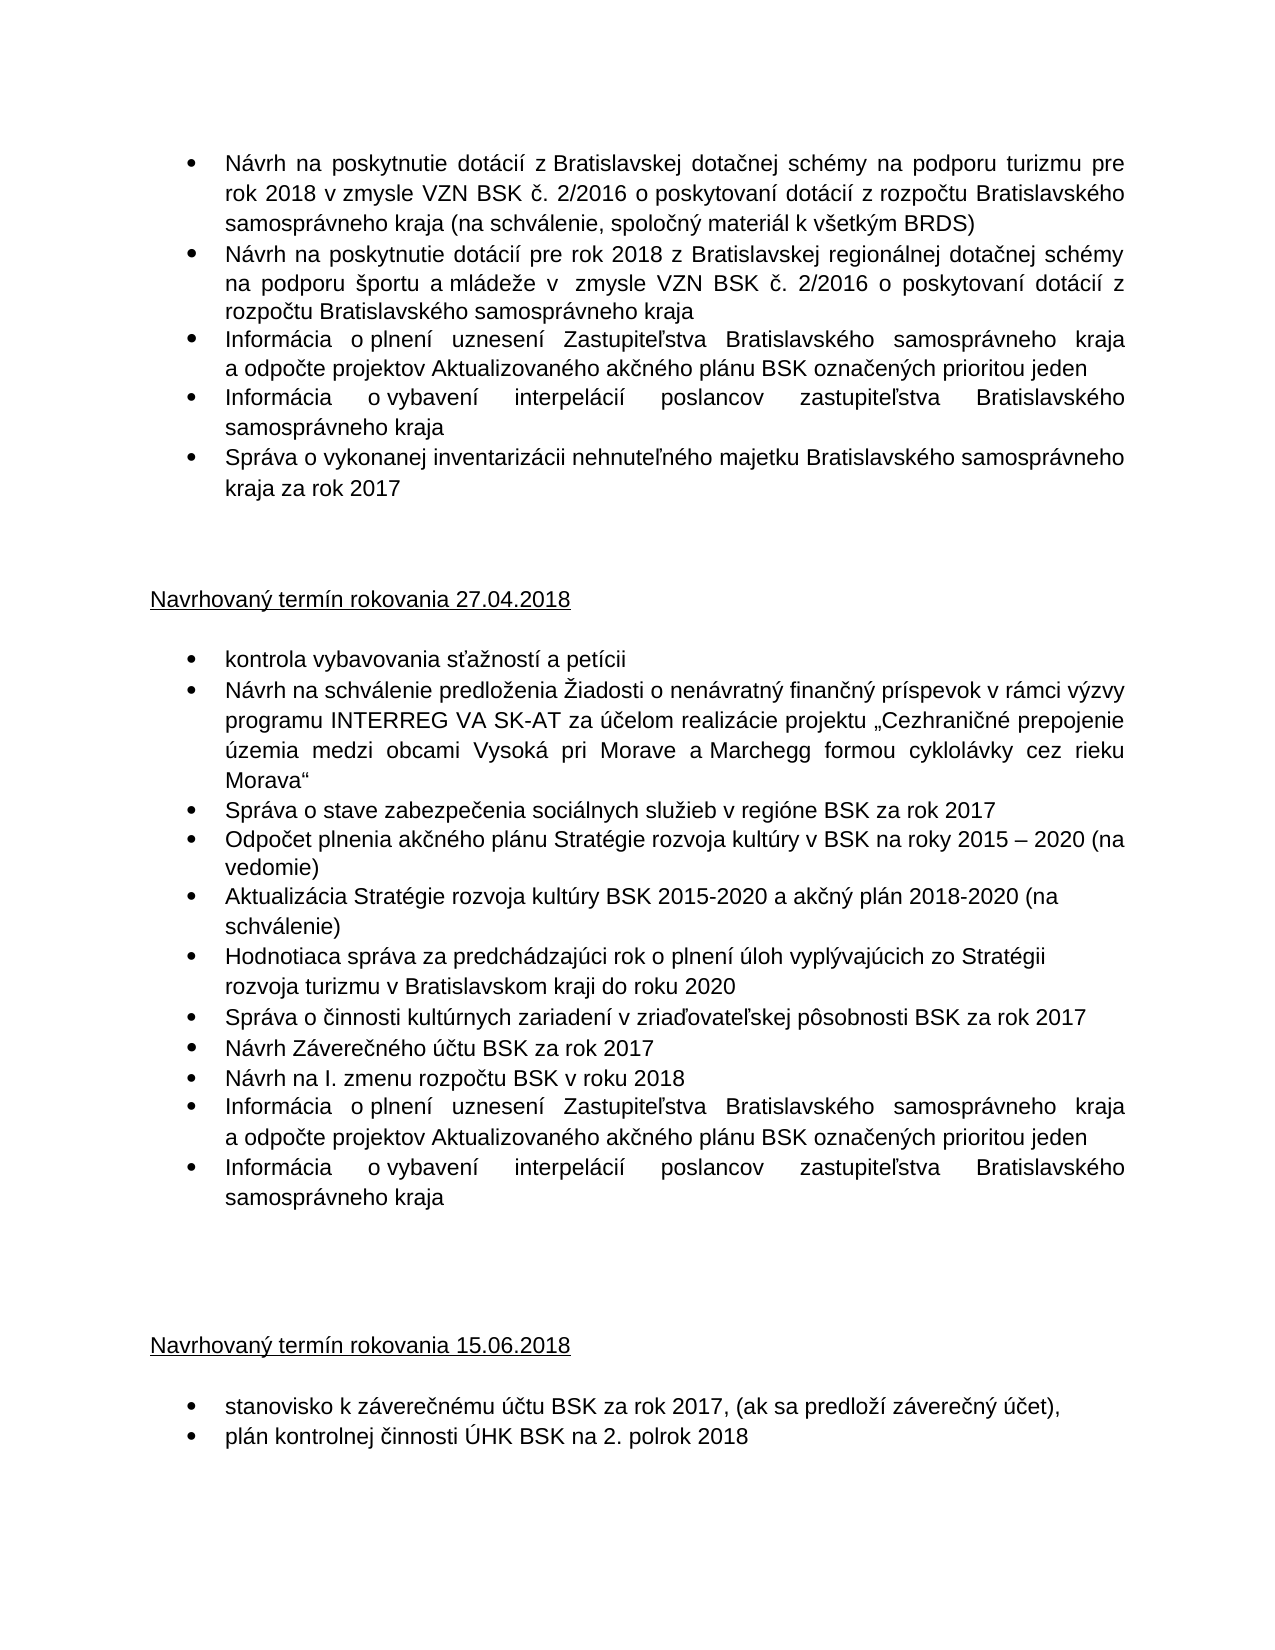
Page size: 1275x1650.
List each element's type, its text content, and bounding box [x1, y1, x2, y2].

list kontrola vybavovania sťažností a petícii [187, 646, 1125, 673]
list Návrh Záverečného účtu BSK za rok 2017 [187, 1032, 1125, 1062]
list Informácia o plnení uznesení Zastupiteľstva Bratislavského samosprávneho kraja a odpočte projektov Aktualizovaného akčného plánu BSK označených prioritou jeden [187, 326, 1125, 382]
list Návrh na poskytnutie dotácií z Bratislavskej dotačnej schémy na podporu turizmu pre rok 2018 v zmysle VZN BSK č. 2/2016 o poskytovaní dotácií z rozpočtu Bratislavského samosprávneho kraja (na schválenie, spoločný materiál k všetkým BRDS) [187, 150, 1125, 237]
list Odpočet plnenia akčného plánu Stratégie rozvoja kultúry v BSK na roky 2015 – 2020 (na vedomie) [187, 826, 1125, 881]
list Informácia o vybavení interpelácií poslancov zastupiteľstva Bratislavského samosprávneho kraja [187, 1154, 1125, 1210]
list plán kontrolnej činnosti ÚHK BSK na 2. polrok 2018 [187, 1423, 1125, 1449]
list Informácia o vybavení interpelácií poslancov zastupiteľstva Bratislavského samosprávneho kraja [187, 384, 1125, 440]
text Navrhovaný termín rokovania 27.04.2018 [150, 586, 1125, 612]
text Navrhovaný termín rokovania 15.06.2018 [150, 1332, 1125, 1359]
list stanovisko k záverečnému účtu BSK za rok 2017, (ak sa predloží záverečný účet), [187, 1393, 1125, 1419]
list Správa o činnosti kultúrnych zariadení v zriaďovateľskej pôsobnosti BSK za rok 2017 [187, 1003, 1125, 1030]
list Návrh na schválenie predloženia Žiadosti o nenávratný finančný príspevok v rámci výzvy programu INTERREG VA SK-AT za účelom realizácie projektu „Cezhraničné prepojenie územia medzi obcami Vysoká pri Morave a Marchegg formou cyklolávky cez rieku Morava“ [187, 677, 1125, 793]
list Správa o vykonanej inventarizácii nehnuteľného majetku Bratislavského samosprávneho kraja za rok 2017 [187, 444, 1125, 501]
list Aktualizácia Stratégie rozvoja kultúry BSK 2015-2020 a akčný plán 2018-2020 (na schválenie) [187, 883, 1125, 939]
list Návrh na I. zmenu rozpočtu BSK v roku 2018 [187, 1065, 1125, 1091]
list Hodnotiaca správa za predchádzajúci rok o plnení úloh vyplývajúcich zo Stratégii rozvoja turizmu v Bratislavskom kraji do roku 2020 [187, 943, 1125, 1000]
list Návrh na poskytnutie dotácií pre rok 2018 z Bratislavskej regionálnej dotačnej schémy na podporu športu a mládeže v zmysle VZN BSK č. 2/2016 o poskytovaní dotácií z rozpočtu Bratislavského samosprávneho kraja [187, 241, 1125, 324]
list Informácia o plnení uznesení Zastupiteľstva Bratislavského samosprávneho kraja a odpočte projektov Aktualizovaného akčného plánu BSK označených prioritou jeden [187, 1093, 1125, 1150]
list Správa o stave zabezpečenia sociálnych služieb v regióne BSK za rok 2017 [187, 797, 1125, 824]
